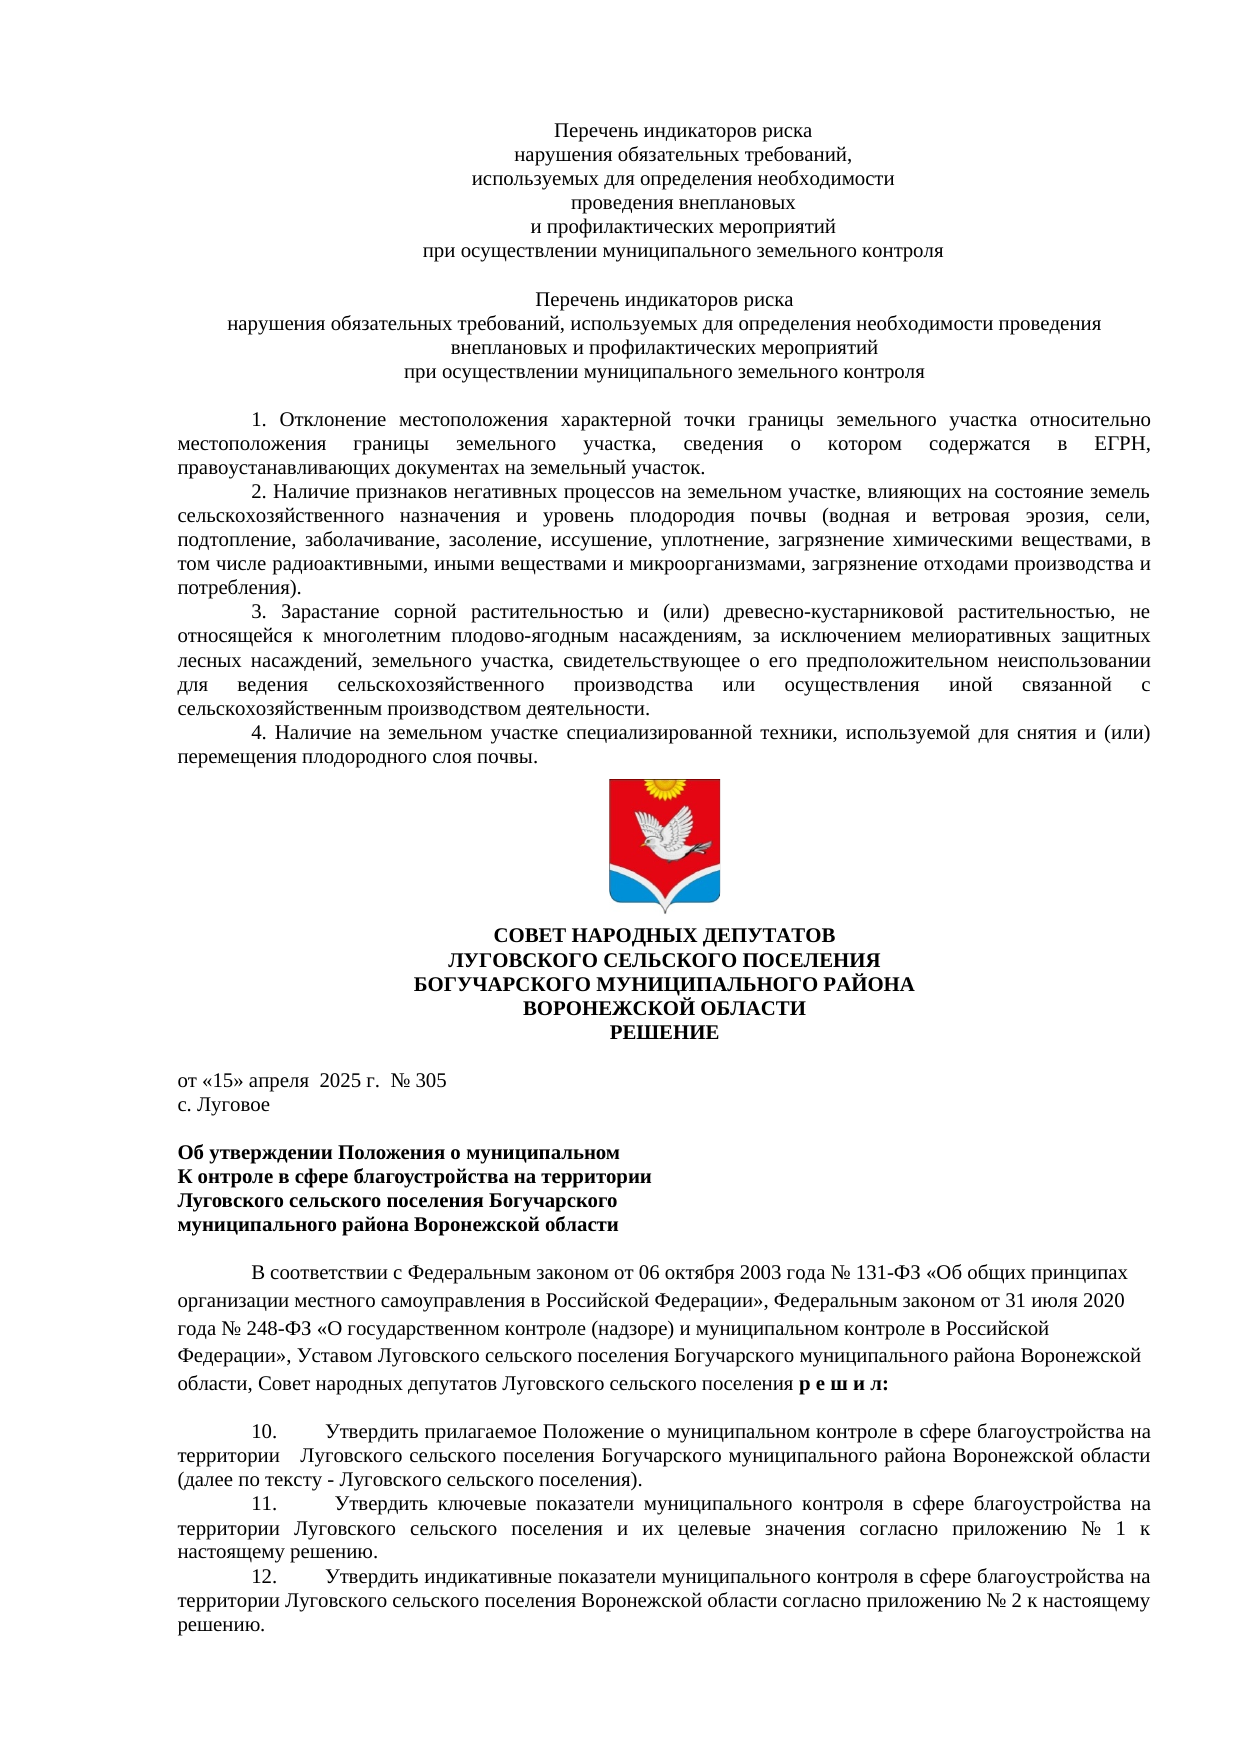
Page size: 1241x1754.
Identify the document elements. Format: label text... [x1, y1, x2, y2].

title ЛУГОВСКОГО СЕЛЬСКОГО ПОСЕЛЕНИЯ [177, 947, 1152, 972]
title РЕШЕНИЕ [177, 1020, 1152, 1044]
text В соответствии с Федеральным законом от 06 октября 2003 года № 131-ФЗ «Об общих принципах организации местного самоуправления в Российской Федерации», Федеральным законом от 31 июля 2020 года № 248-ФЗ «О государственном контроле (надзоре) и муниципальном контроле в Российской Федерации», Уставом Луговского сельского поселения Богучарского муниципального района Воронежской области, Совет народных депутатов Луговского сельского поселения р е ш и л: [177, 1260, 1152, 1395]
title СОВЕТ НАРОДНЫХ ДЕПУТАТОВ [177, 923, 1152, 947]
title от «15» апреля 2025 г. № 305 [177, 1068, 1152, 1092]
text 1. Отклонение местоположения характерной точки границы земельного участка относительно местоположения границы земельного участка, сведения о котором содержатся в ЕГРН, правоустанавливающих документах на земельный участок. [177, 407, 1152, 479]
text Об утверждении Положения о муниципальном [177, 1140, 1152, 1164]
list проведения внеплановых [215, 190, 1152, 214]
list Перечень индикаторов риска [215, 118, 1152, 142]
text Луговского сельского поселения Богучарского [177, 1188, 1152, 1212]
text 4. Наличие на земельном участке специализированной техники, используемой для снятия и (или) перемещения плодородного слоя почвы. [177, 720, 1152, 768]
list нарушения обязательных требований, используемых для определения необходимости проведения внеплановых и профилактических мероприятий [177, 311, 1152, 359]
text 3. Зарастание сорной растительностью и (или) древесно-кустарниковой растительностью, не относящейся к многолетним плодово-ягодным насаждениям, за исключением мелиоративных защитных лесных насаждений, земельного участка, свидетельствующее о его предположительном неиспользовании для ведения сельскохозяйственного производства или осуществления иной связанной с сельскохозяйственным производством деятельности. [177, 599, 1152, 720]
text муниципального района Воронежской области [177, 1212, 1152, 1236]
list нарушения обязательных требований, [215, 142, 1152, 166]
picture [609, 779, 721, 916]
text 2. Наличие признаков негативных процессов на земельном участке, влияющих на состояние земель сельскохозяйственного назначения и уровень плодородия почвы (водная и ветровая эрозия, сели, подтопление, заболачивание, засоление, иссушение, уплотнение, загрязнение химическими веществами, в том числе радиоактивными, иными веществами и микроорганизмами, загрязнение отходами производства и потребления). [177, 479, 1152, 599]
text К онтроле в сфере благоустройства на территории [177, 1164, 1152, 1188]
list используемых для определения необходимости [215, 166, 1152, 190]
list и профилактических мероприятий [215, 214, 1152, 238]
title ВОРОНЕЖСКОЙ ОБЛАСТИ [177, 996, 1152, 1020]
list при осуществлении муниципального земельного контроля [215, 238, 1152, 262]
title БОГУЧАРСКОГО МУНИЦИПАЛЬНОГО РАЙОНА [177, 972, 1152, 996]
list Утвердить прилагаемое Положение о муниципальном контроле в сфере благоустройства на территории Луговского сельского поселения Богучарского муниципального района Воронежской области (далее по тексту - Луговского сельского поселения). [177, 1419, 1152, 1491]
list Перечень индикаторов риска [177, 287, 1152, 311]
title с. Луговое [177, 1092, 1152, 1116]
text при осуществлении муниципального земельного контроля [177, 359, 1152, 383]
list Утвердить индикативные показатели муниципального контроля в сфере благоустройства на территории Луговского сельского поселения Воронежской области согласно приложению № 2 к настоящему решению. [177, 1563, 1152, 1636]
list Утвердить ключевые показатели муниципального контроля в сфере благоустройства на территории Луговского сельского поселения и их целевые значения согласно приложению № 1 к настоящему решению. [177, 1491, 1152, 1563]
